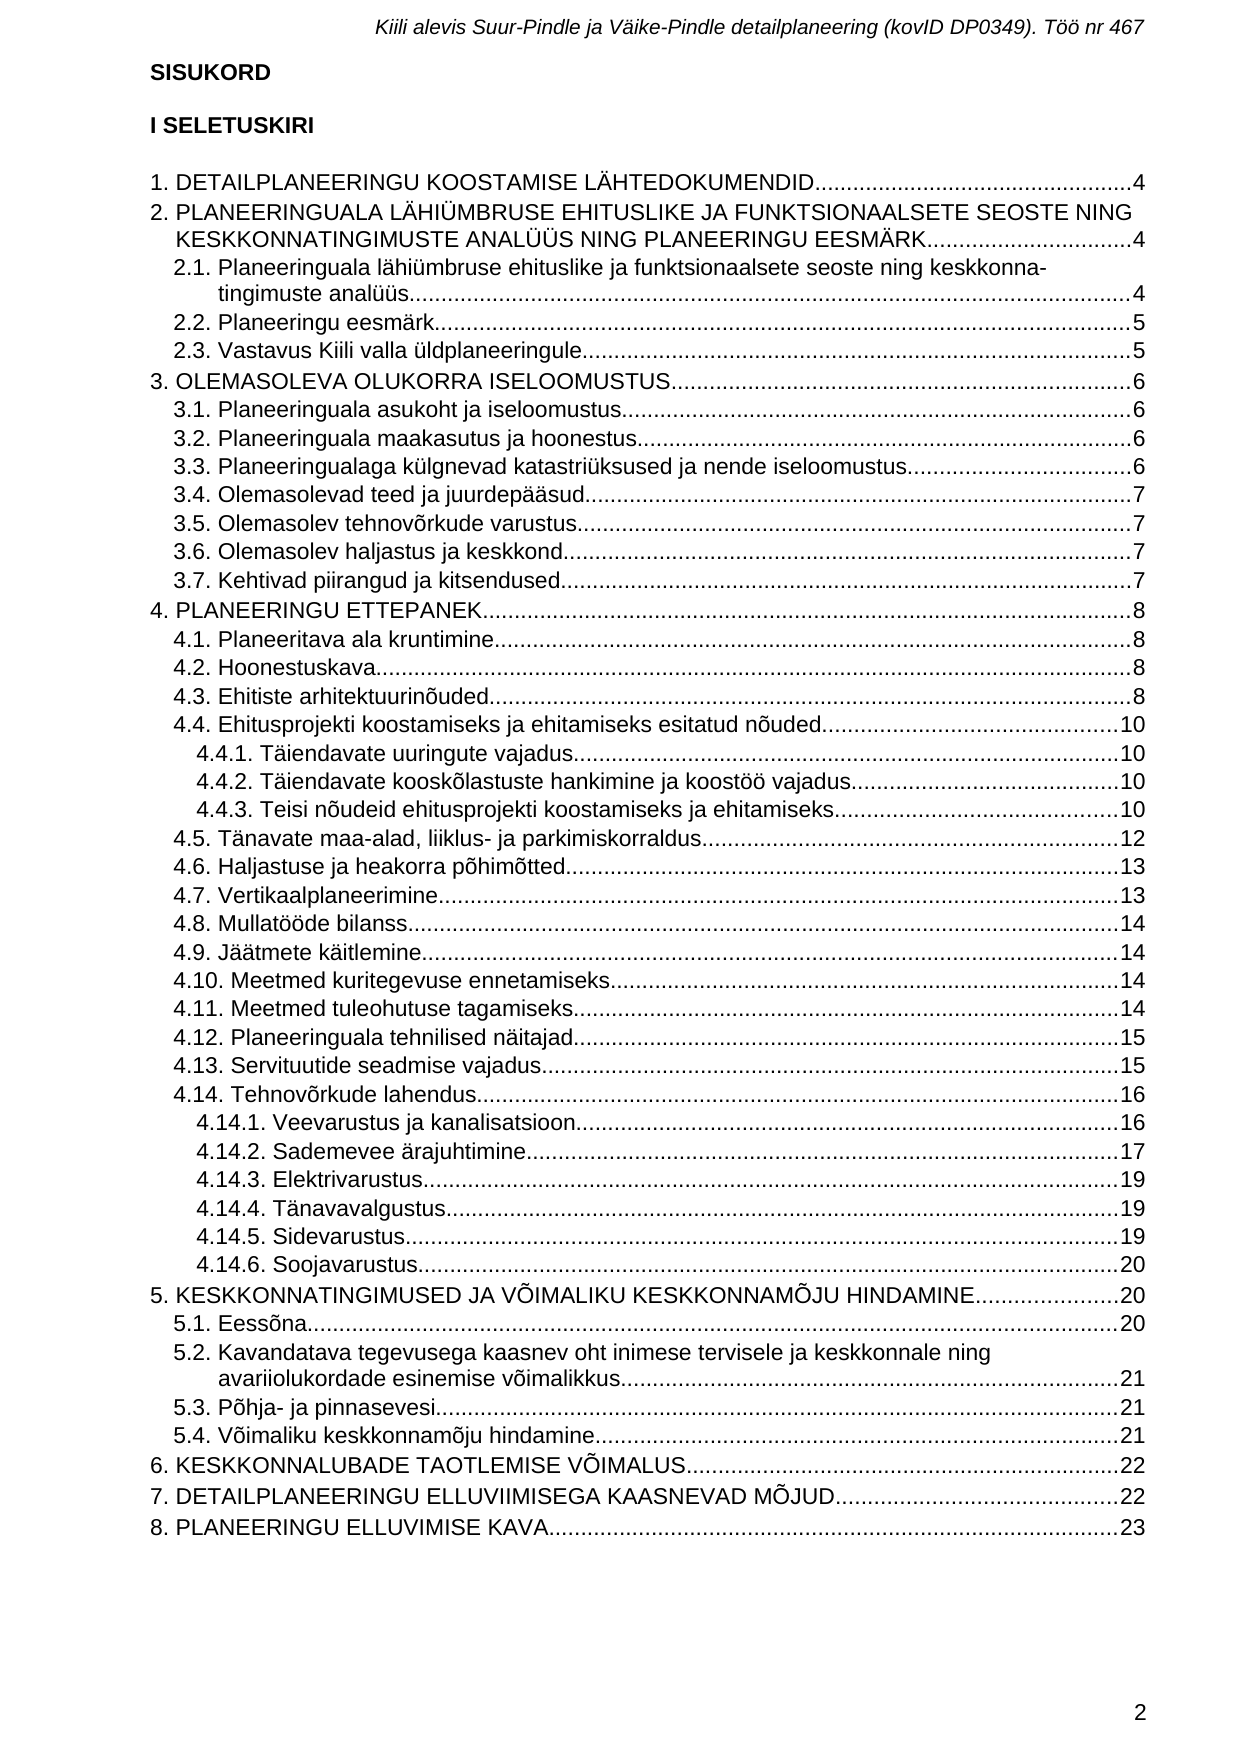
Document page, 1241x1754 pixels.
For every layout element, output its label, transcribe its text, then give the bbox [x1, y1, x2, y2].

text 5. KESKKONNATINGIMUSED JA VÕIMALIKU KESKKONNAMÕJU HINDAMINE 20 [150, 1282, 1146, 1308]
text 4.4.2. Täiendavate kooskõlastuste hankimine ja koostöö vajadus 10 [196, 768, 1146, 794]
text 5.3. Põhja- ja pinnasevesi 21 [173, 1393, 1146, 1420]
text 4.14.4. Tänavavalgustus 19 [196, 1194, 1146, 1221]
text 4.9. Jäätmete käitlemine 14 [173, 938, 1146, 965]
text 4.11. Meetmed tuleohutuse tagamiseks 14 [173, 995, 1146, 1022]
text 3. OLEMASOLEVA OLUKORRA ISELOOMUSTUS 6 [150, 368, 1146, 394]
text 4.14.2. Sademevee ärajuhtimine 17 [196, 1138, 1146, 1164]
text 8. PLANEERINGU ELLUVIMISE KAVA 23 [150, 1513, 1146, 1540]
list seletuskiri [150, 112, 1146, 138]
text 3.7. Kehtivad piirangud ja kitsendused 7 [173, 567, 1146, 593]
text 4.2. Hoonestuskava 8 [173, 654, 1146, 681]
text 3.5. Olemasolev tehnovõrkude varustus 7 [173, 510, 1146, 536]
text 3.2. Planeeringuala maakasutus ja hoonestus 6 [173, 424, 1146, 451]
text 4.14.3. Elektrivarustus 19 [196, 1166, 1146, 1192]
text 2. PLANEERINGUALA LÄHIÜMBRUSE EHITUSLIKE JA FUNKTSIONAALSETE SEOSTE NING KESKKONNATINGIMUSTE ANALÜÜS NING PLANEERINGU EESMÄRK 4 [150, 199, 1146, 252]
text 2.3. Vastavus Kiili valla üldplaneeringule 5 [173, 337, 1146, 363]
text 4.14.1. Veevarustus ja kanalisatsioon 16 [196, 1109, 1146, 1136]
text 6. KESKKONNALUBADE TAOTLEMISE VÕIMALUS 22 [150, 1452, 1146, 1479]
text 4.3. Ehitiste arhitektuurinõuded 8 [173, 683, 1146, 709]
text 4.6. Haljastuse ja heakorra põhimõtted 13 [173, 853, 1146, 879]
text 4.5. Tänavate maa-alad, liiklus- ja parkimiskorraldus 12 [173, 825, 1146, 851]
text 3.6. Olemasolev haljastus ja keskkond 7 [173, 538, 1146, 565]
text 7. DETAILPLANEERINGU ELLUVIIMISEGA KAASNEVAD MÕJUD 22 [150, 1483, 1146, 1509]
text 5.2. Kavandatava tegevusega kaasnev oht inimese tervisele ja keskkonnale ning avariiolukordade esinemise võimalikkus 21 [173, 1339, 1146, 1391]
text 4.8. Mullatööde bilanss 14 [173, 910, 1146, 936]
text SISUKORD [150, 59, 1146, 85]
text 1. DETAILPLANEERINGU KOOSTAMISE LÄHTEDOKUMENDID 4 [150, 169, 1146, 195]
text 4.14. Tehnovõrkude lahendus 16 [173, 1081, 1146, 1107]
text 5.1. Eessõna 20 [173, 1310, 1146, 1337]
text 3.1. Planeeringuala asukoht ja iseloomustus 6 [173, 396, 1146, 422]
text 4.13. Servituutide seadmise vajadus 15 [173, 1052, 1146, 1079]
text 4. PLANEERINGU ETTEPANEK 8 [150, 597, 1146, 624]
text 4.4.3. Teisi nõudeid ehitusprojekti koostamiseks ja ehitamiseks 10 [196, 796, 1146, 823]
text 4.14.6. Soojavarustus 20 [196, 1251, 1146, 1278]
text 2.2. Planeeringu eesmärk 5 [173, 309, 1146, 335]
text 3.3. Planeeringualaga külgnevad katastriüksused ja nende iseloomustus 6 [173, 453, 1146, 479]
text 4.4. Ehitusprojekti koostamiseks ja ehitamiseks esitatud nõuded 10 [173, 711, 1146, 737]
text 4.12. Planeeringuala tehnilised näitajad 15 [173, 1024, 1146, 1050]
text 4.1. Planeeritava ala kruntimine 8 [173, 626, 1146, 652]
text 3.4. Olemasolevad teed ja juurdepääsud 7 [173, 481, 1146, 508]
text 5.4. Võimaliku keskkonnamõju hindamine 21 [173, 1422, 1146, 1448]
text 4.10. Meetmed kuritegevuse ennetamiseks 14 [173, 967, 1146, 993]
text 2.1. Planeeringuala lähiümbruse ehituslike ja funktsionaalsete seoste ning keskkonna-tingimuste analüüs 4 [173, 254, 1146, 307]
text 4.4.1. Täiendavate uuringute vajadus 10 [196, 739, 1146, 766]
text 4.14.5. Sidevarustus 19 [196, 1223, 1146, 1249]
text 4.7. Vertikaalplaneerimine 13 [173, 882, 1146, 908]
